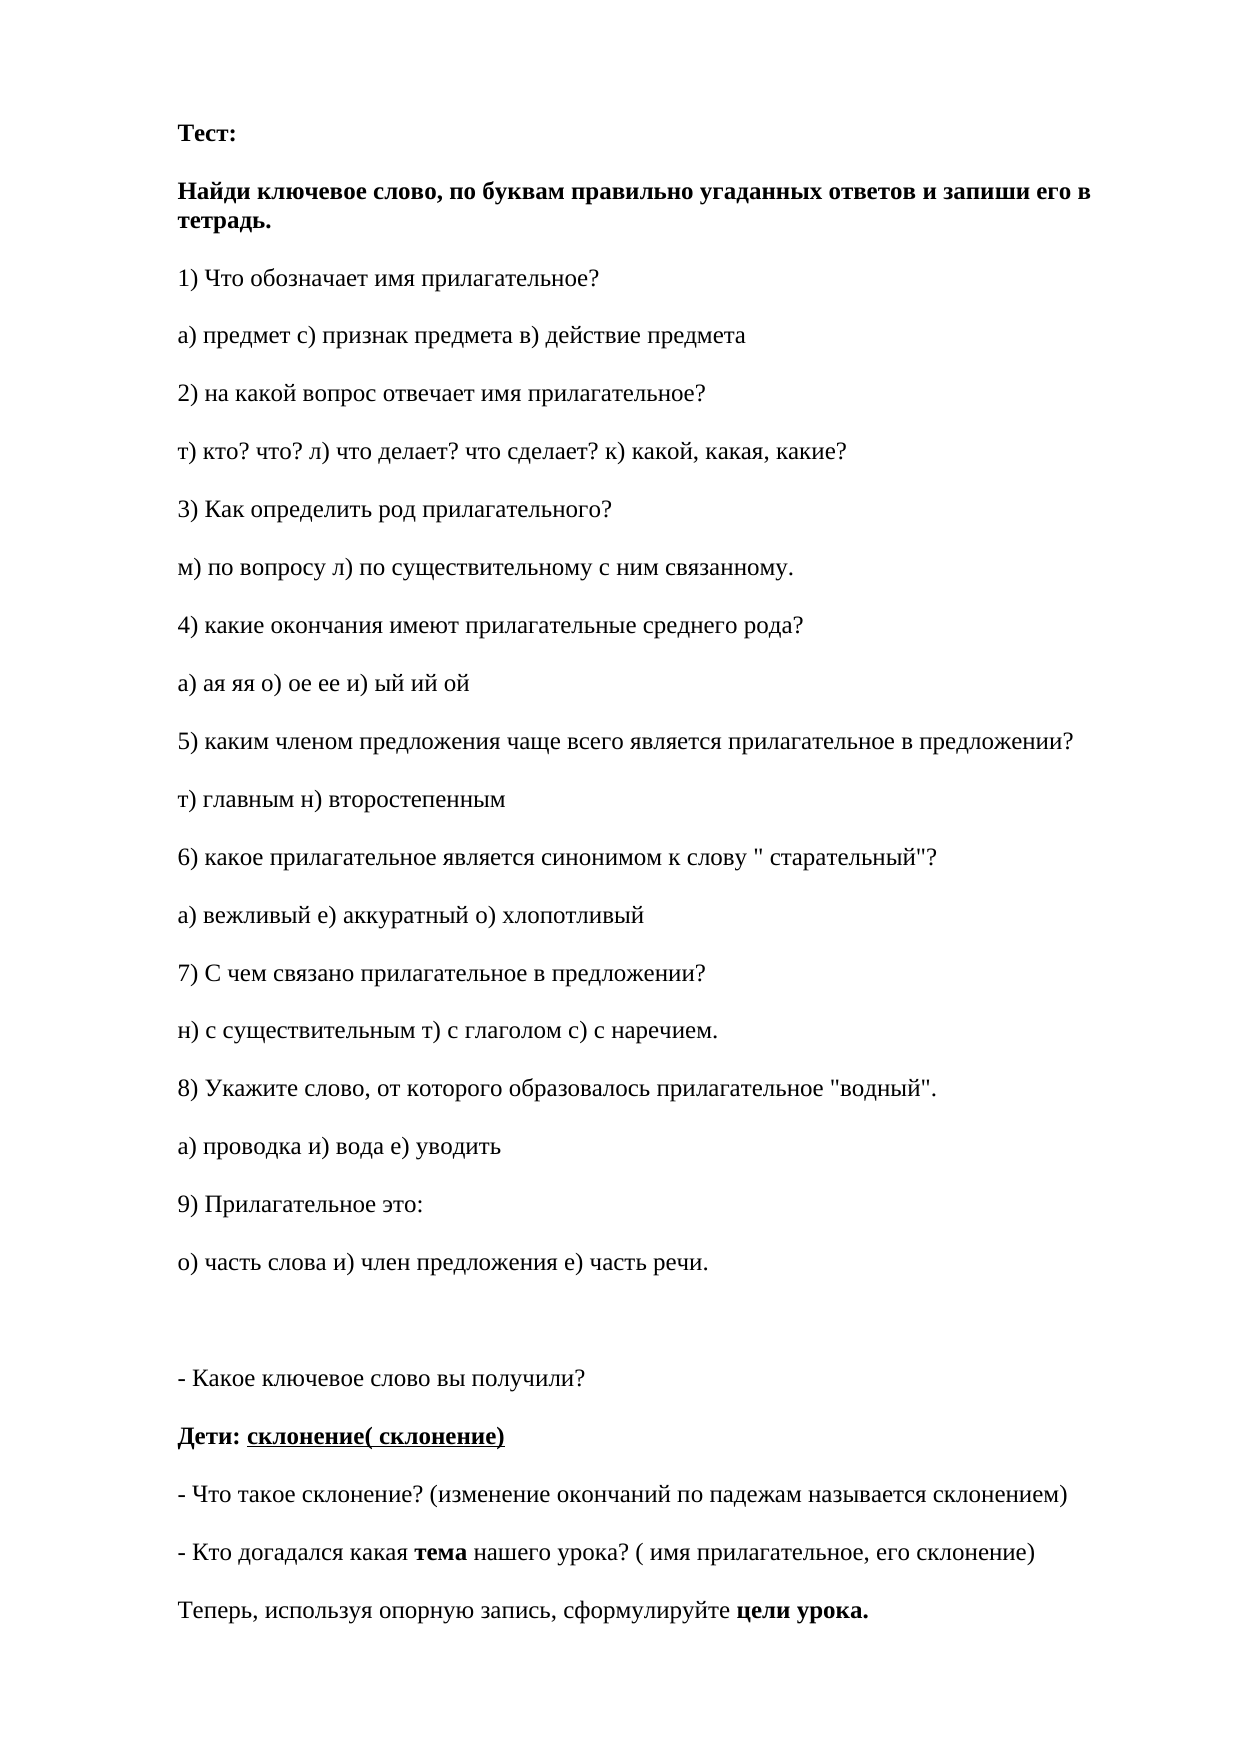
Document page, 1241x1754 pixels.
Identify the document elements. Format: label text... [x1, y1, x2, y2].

text 4) какие окончания имеют прилагательные среднего рода? [177, 610, 1152, 639]
text т) кто? что? л) что делает? что сделает? к) какой, какая, какие? [177, 436, 1152, 465]
text 1) Что обозначает имя прилагательное? [177, 263, 1152, 291]
text 7) С чем связано прилагательное в предложении? [177, 958, 1152, 986]
text - Что такое склонение? (изменение окончаний по падежам называется склонением) [177, 1479, 1152, 1508]
text - Кто догадался какая тема нашего урока? ( имя прилагательное, его склонение) [177, 1537, 1152, 1566]
text 2) на какой вопрос отвечает имя прилагательное? [177, 378, 1152, 407]
text а) ая яя о) ое ее и) ый ий ой [177, 668, 1152, 697]
text Тест: [177, 118, 1152, 147]
text а) предмет с) признак предмета в) действие предмета [177, 321, 1152, 349]
text Дети: склонение( склонение) [177, 1421, 1152, 1450]
text Теперь, используя опорную запись, сформулируйте цели урока. [177, 1595, 1152, 1623]
text н) с существительным т) с глаголом с) с наречием. [177, 1016, 1152, 1044]
text 5) каким членом предложения чаще всего является прилагательное в предложении? [177, 726, 1152, 755]
text - Какое ключевое слово вы получили? [177, 1363, 1152, 1392]
text 9) Прилагательное это: [177, 1189, 1152, 1218]
text 6) какое прилагательное является синонимом к слову " старательный"? [177, 842, 1152, 871]
text т) главным н) второстепенным [177, 784, 1152, 813]
text а) вежливый е) аккуратный о) хлопотливый [177, 900, 1152, 928]
text 3) Как определить род прилагательного? [177, 494, 1152, 523]
text 8) Укажите слово, от которого образовалось прилагательное "водный". [177, 1073, 1152, 1102]
text м) по вопросу л) по существительному с ним связанному. [177, 552, 1152, 581]
text Найди ключевое слово, по буквам правильно угаданных ответов и запиши его в тетрадь. [177, 176, 1152, 233]
text о) часть слова и) член предложения е) часть речи. [177, 1247, 1152, 1276]
text а) проводка и) вода е) уводить [177, 1131, 1152, 1160]
